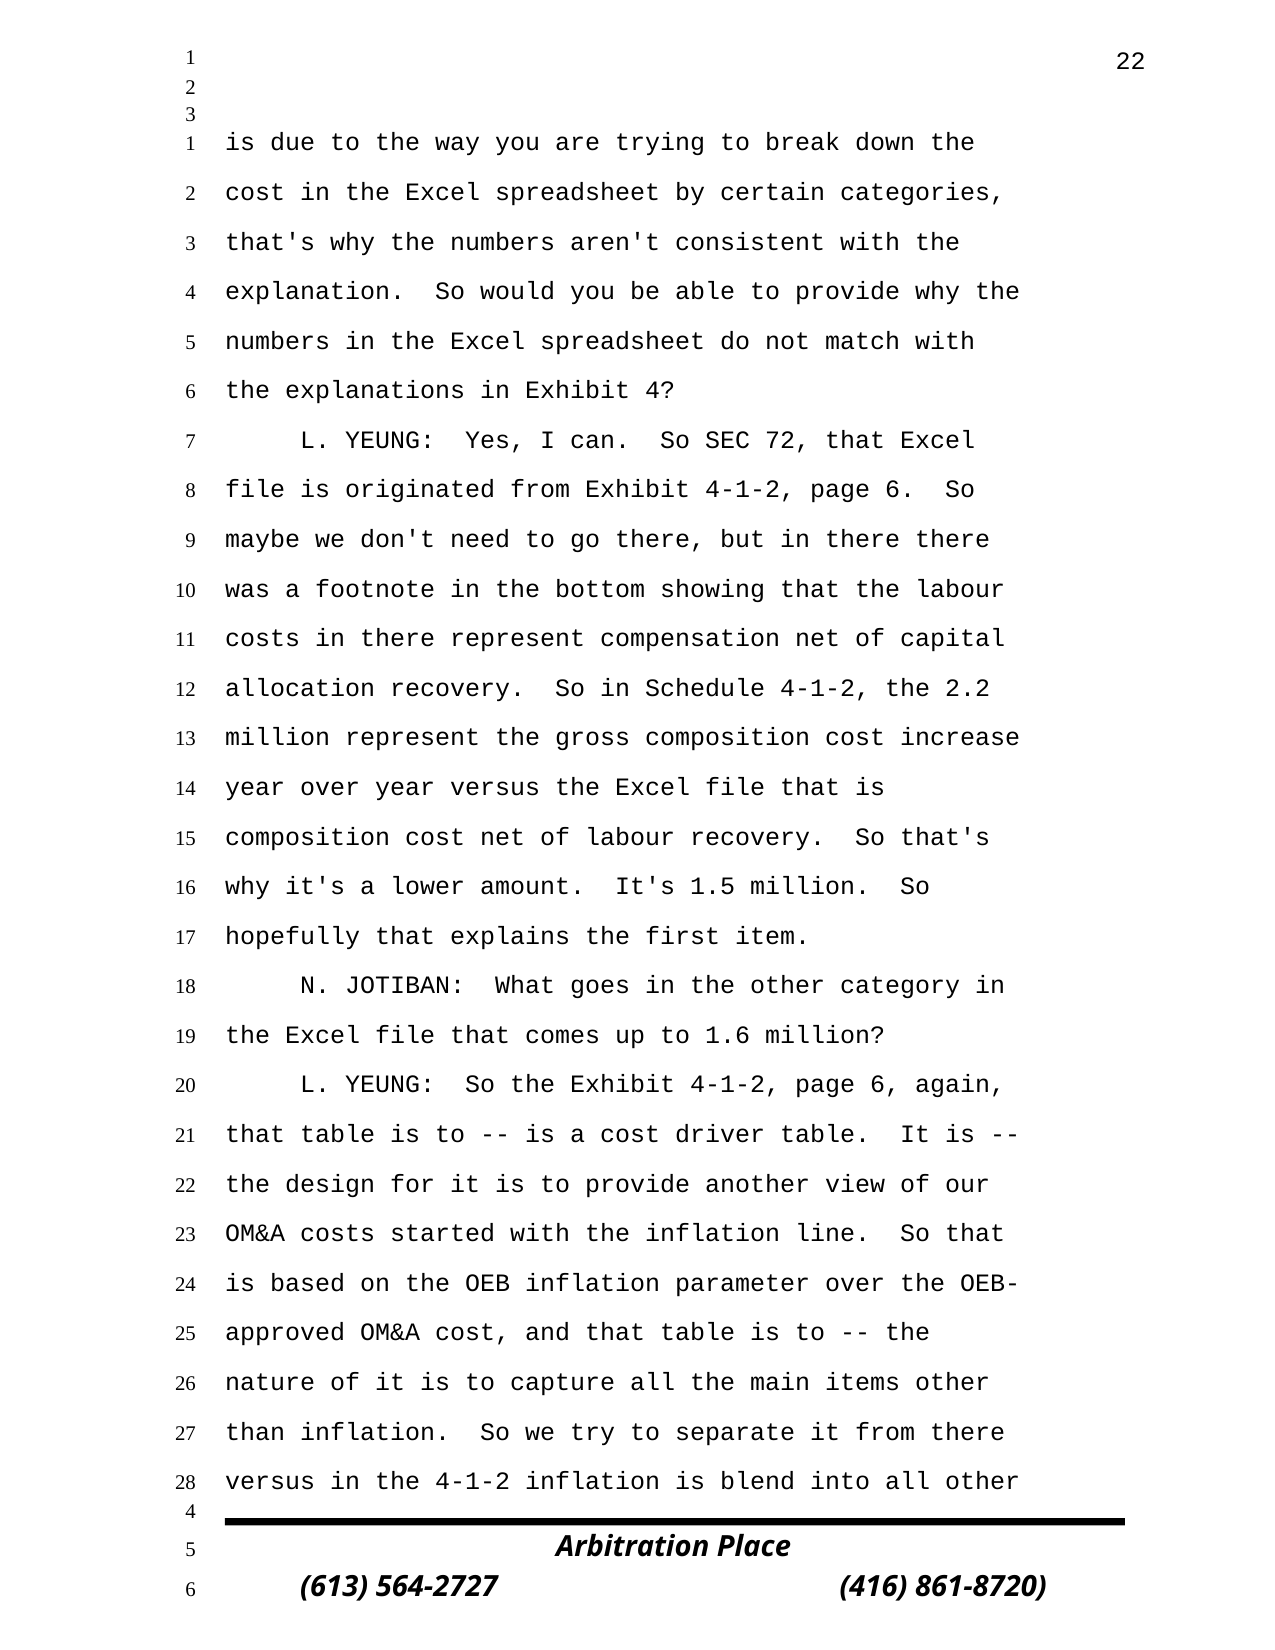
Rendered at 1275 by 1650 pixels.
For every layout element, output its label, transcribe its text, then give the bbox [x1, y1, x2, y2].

text L. YEUNG: Yes, I can. So SEC 72, that Excel file is originated from Exhibit 4-1-2, page 6. So maybe we don't need to go there, but in there there was a footnote in the bottom showing that the labour costs in there represent compensation net of capital allocation recovery. So in Schedule 4-1-2, the 2.2 million represent the gross composition cost increase year over year versus the Excel file that is composition cost net of labour recovery. So that's why it's a lower amount. It's 1.5 million. So hopefully that explains the first item. [225, 427, 1033, 952]
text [225, 130, 1033, 406]
text N. JOTIBAN: What goes in the other category in the Excel file that comes up to 1.6 million? [225, 973, 1033, 1051]
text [225, 1072, 1033, 1497]
